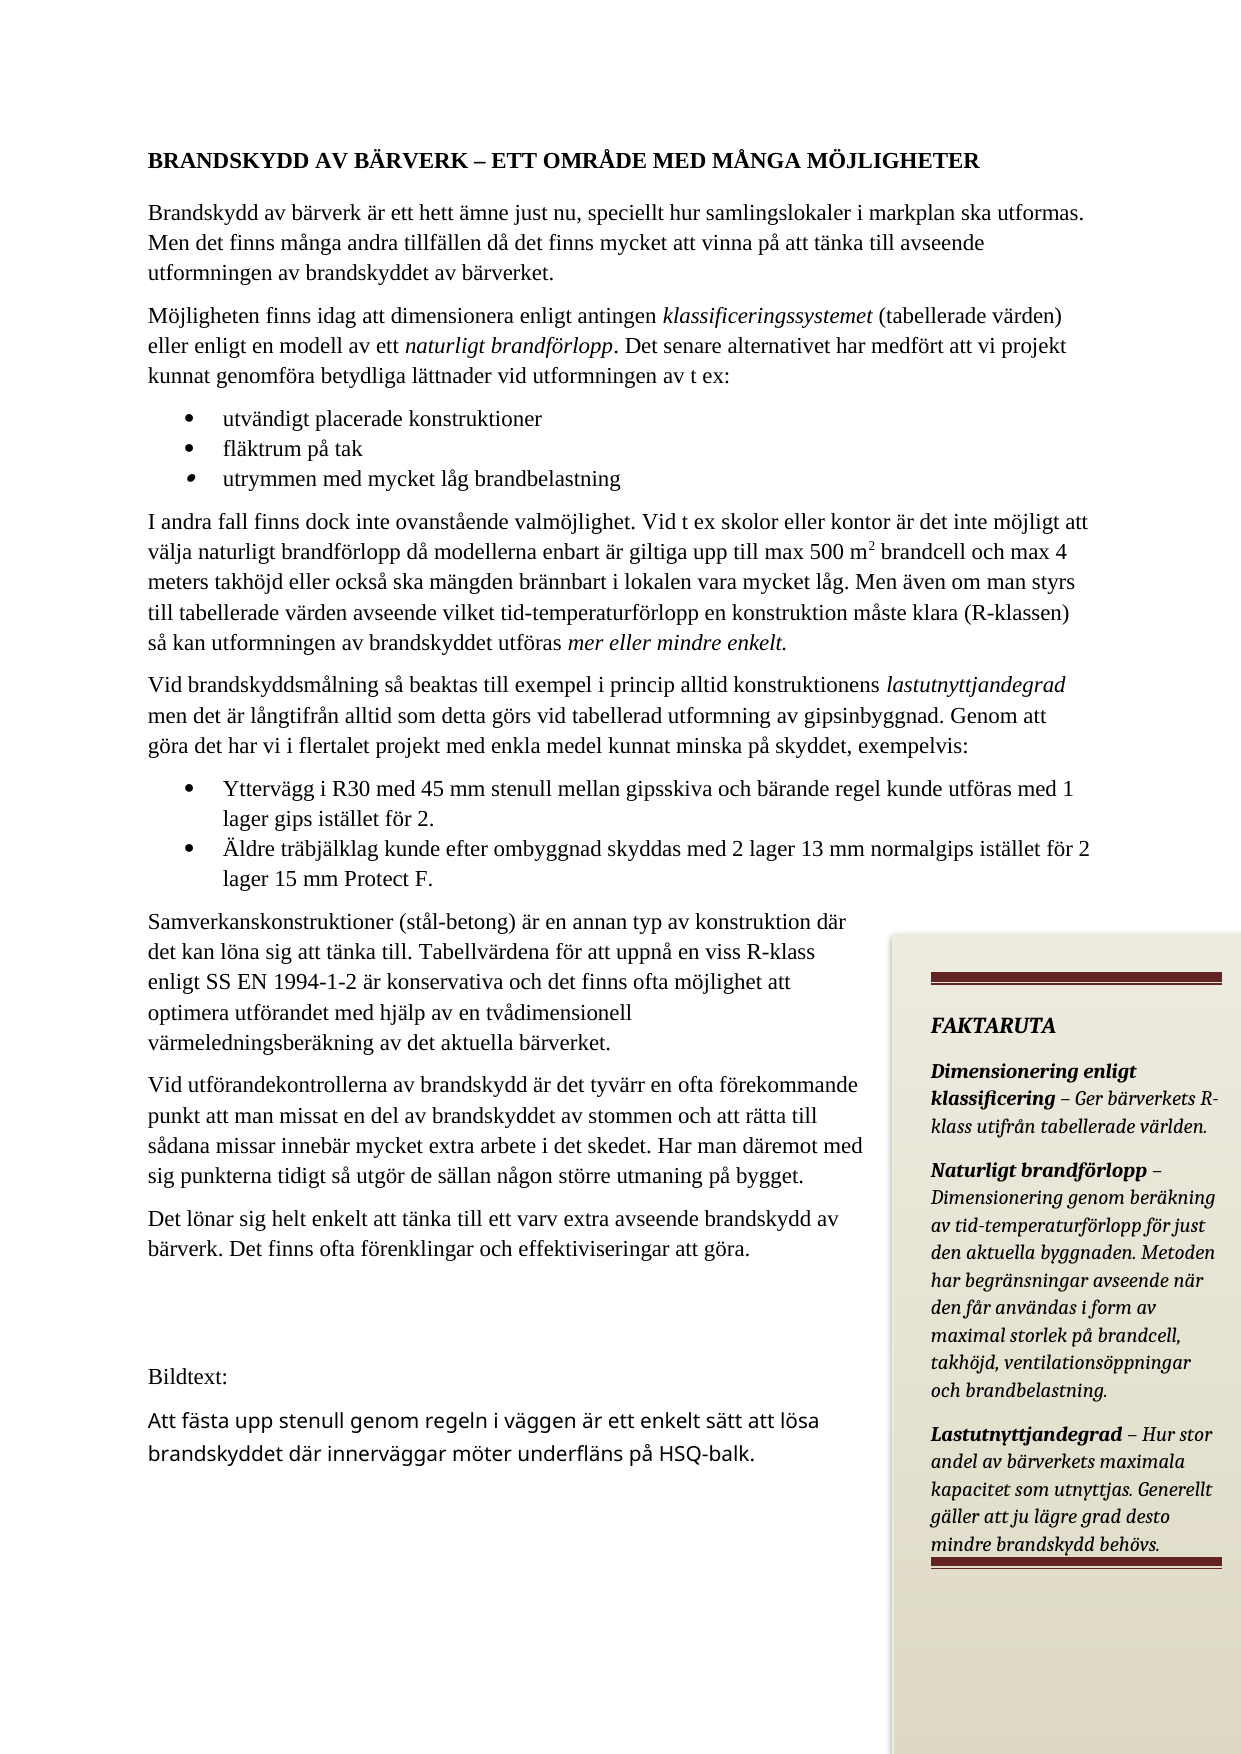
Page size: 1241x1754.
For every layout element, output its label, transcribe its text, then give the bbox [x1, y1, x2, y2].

text Brandskydd av bärverk är ett hett ämne just nu, speciellt hur samlingslokaler i markplan ska utformas. Men det finns många andra tillfällen då det finns mycket att vinna på att tänka till avseende utformningen av brandskyddet av bärverket. [148, 199, 1093, 285]
text Vid brandskyddsmålning så beaktas till exempel i princip alltid konstruktionens lastutnyttjandegrad men det är långtifrån alltid som detta görs vid tabellerad utformning av gipsinbyggnad. Genom att göra det har vi i flertalet projekt med enkla medel kunnat minska på skyddet, exempelvis: [148, 672, 1093, 758]
text Vid utförandekontrollerna av brandskydd är det tyvärr en ofta förekommande punkt att man missat en del av brandskyddet av stommen och att rätta till sådana missar innebär mycket extra arbete i det skedet. Har man däremot med sig punkterna tidigt så utgör de sällan någon större utmaning på bygget. [148, 1072, 887, 1188]
text Det lönar sig helt enkelt att tänka till ett varv extra avseende brandskydd av bärverk. Det finns ofta förenklingar och effektiviseringar att göra. [148, 1205, 887, 1261]
list Yttervägg i R30 med 45 mm stenull mellan gipsskiva och bärande regel kunde utföras med 1 lager gips istället för 2. [185, 775, 1093, 831]
list utvändigt placerade konstruktioner [185, 405, 1093, 431]
list fläktrum på tak [185, 435, 1093, 461]
text Att fästa upp stenull genom regeln i väggen är ett enkelt sätt att lösa brandskyddet där innerväggar möter underfläns på HSQ-balk. [148, 1406, 887, 1467]
text Möjligheten finns idag att dimensionera enligt antingen klassificeringssystemet (tabellerade värden) eller enligt en modell av ett naturligt brandförlopp. Det senare alternativet har medfört att vi projekt kunnat genomföra betydliga lättnader vid utformningen av t ex: [148, 302, 1093, 388]
text Samverkanskonstruktioner (stål-betong) är en annan typ av konstruktion där det kan löna sig att tänka till. Tabellvärdena för att uppnå en viss R-klass enligt SS EN 1994-1-2 är konservativa och det finns ofta möjlighet att optimera utförandet med hjälp av en tvådimensionell värmeledningsberäkning av det aktuella bärverket. [148, 908, 1093, 1055]
text Bildtext: [148, 1363, 887, 1389]
text I andra fall finns dock inte ovanstående valmöjlighet. Vid t ex skolor eller kontor är det inte möjligt att välja naturligt brandförlopp då modellerna enbart är giltiga upp till max 500 m2 brandcell och max 4 meters takhöjd eller också ska mängden brännbart i lokalen vara mycket låg. Men även om man styrs till tabellerade värden avseende vilket tid-temperaturförlopp en konstruktion måste klara (R-klassen) så kan utformningen av brandskyddet utföras mer eller mindre enkelt. [148, 508, 1093, 655]
list utrymmen med mycket låg brandbelastning [185, 465, 1093, 492]
list Äldre träbjälklag kunde efter ombyggnad skyddas med 2 lager 13 mm normalgips istället för 2 lager 15 mm Protect F. [185, 835, 1093, 892]
text BRANDSKYDD AV BÄRVERK – ETT OMRÅDE MED MÅNGA MÖJLIGHETER [148, 148, 1093, 174]
